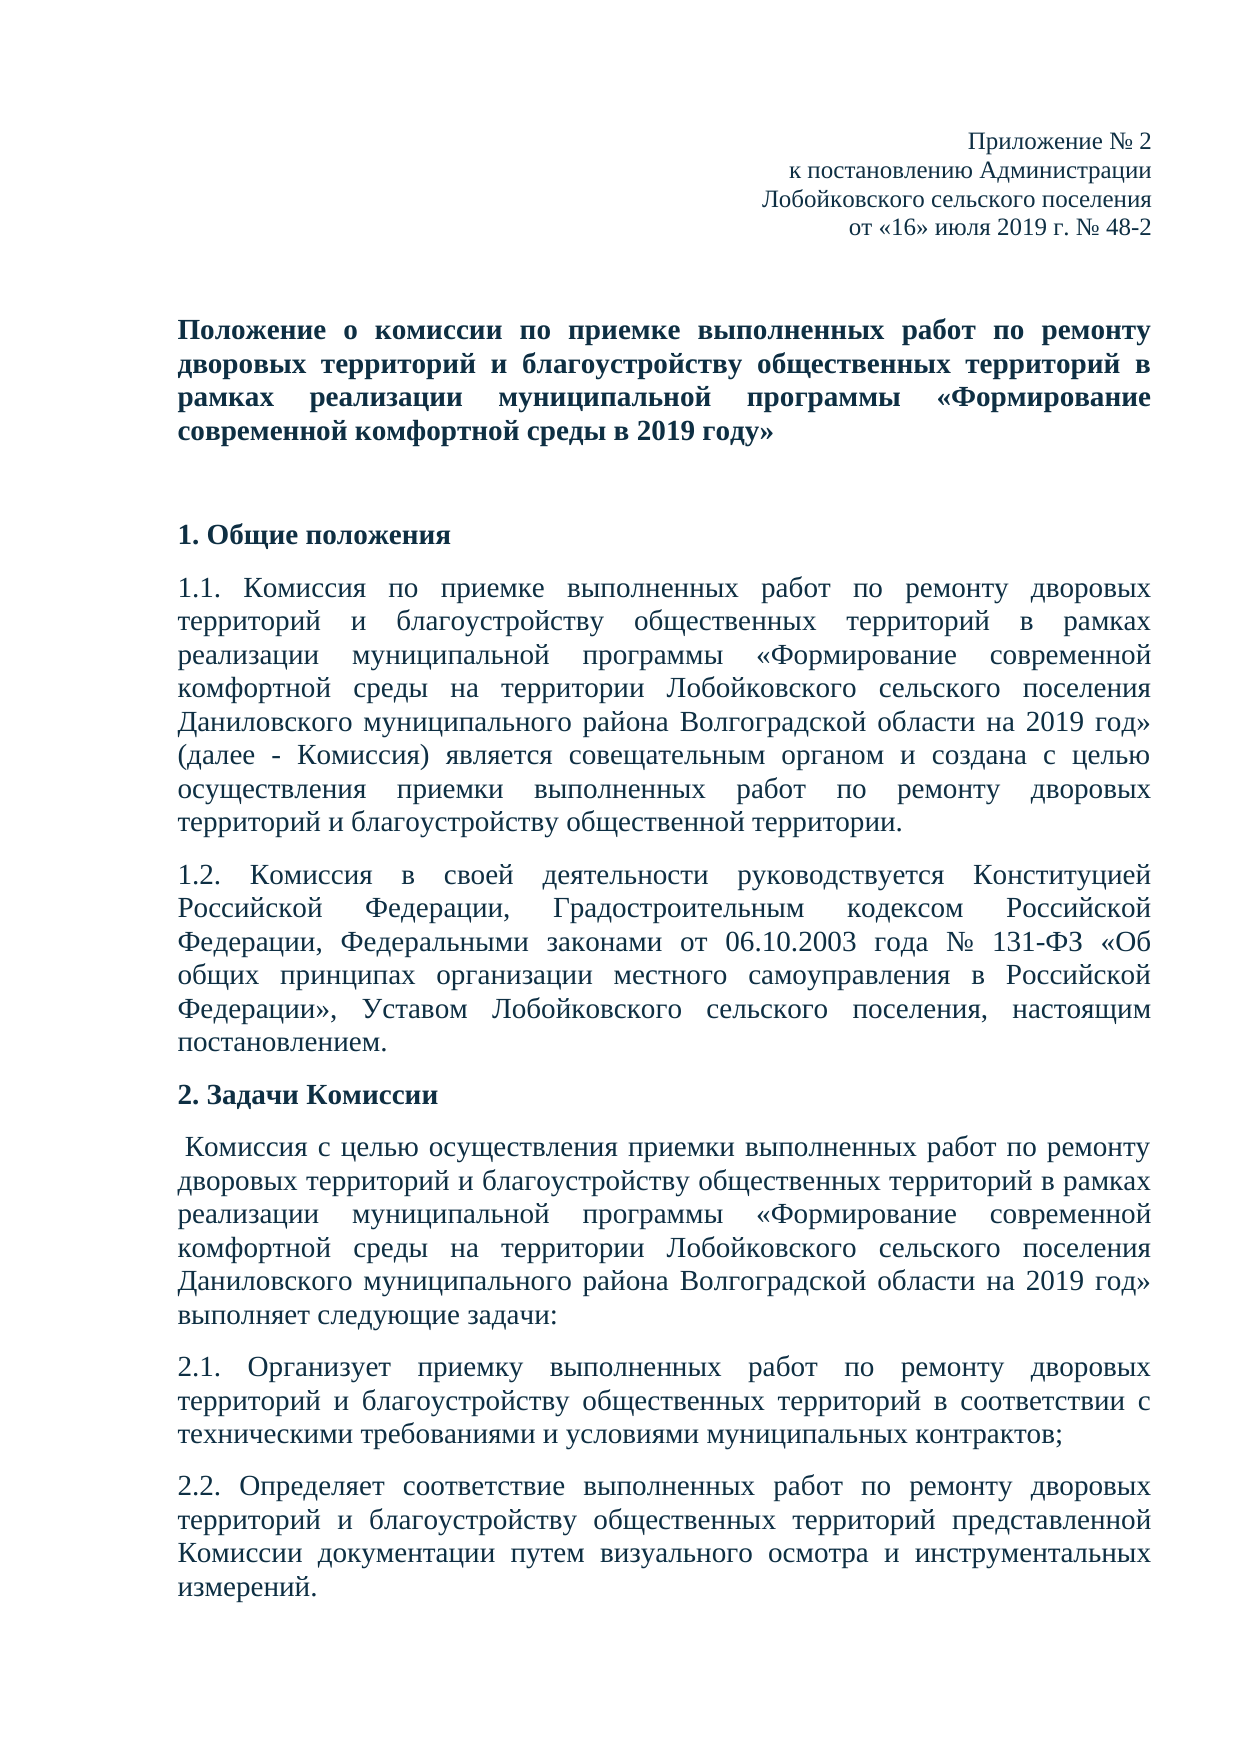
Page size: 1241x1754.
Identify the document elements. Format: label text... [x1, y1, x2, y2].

text Приложение № 2 [177, 126, 1152, 155]
text 1. Общие положения [177, 517, 1152, 551]
text Лобойковского сельского поселения [177, 184, 1152, 212]
text 2.2. Определяет соответствие выполненных работ по ремонту дворовых территорий и благоустройству общественных территорий представленной Комиссии документации путем визуального осмотра и инструментальных измерений. [177, 1468, 1152, 1603]
text Комиссия с целью осуществления приемки выполненных работ по ремонту дворовых территорий и благоустройству общественных территорий в рамках реализации муниципальной программы «Формирование современной комфортной среды на территории Лобойковского сельского поселения Даниловского муниципального района Волгоградской области на 2019 год» выполняет следующие задачи: [177, 1129, 1152, 1330]
text Положение о комиссии по приемке выполненных работ по ремонту дворовых территорий и благоустройству общественных территорий в рамках реализации муниципальной программы «Формирование современной комфортной среды в 2019 году» [177, 312, 1152, 446]
text 2.1. Организует приемку выполненных работ по ремонту дворовых территорий и благоустройству общественных территорий в соответствии с техническими требованиями и условиями муниципальных контрактов; [177, 1349, 1152, 1450]
text 1.2. Комиссия в своей деятельности руководствуется Конституцией Российской Федерации, Градостроительным кодексом Российской Федерации, Федеральными законами от 06.10.2003 года № 131-ФЗ «Об общих принципах организации местного самоуправления в Российской Федерации», Уставом Лобойковского сельского поселения, настоящим постановлением. [177, 857, 1152, 1058]
text 1.1. Комиссия по приемке выполненных работ по ремонту дворовых территорий и благоустройству общественных территорий в рамках реализации муниципальной программы «Формирование современной комфортной среды на территории Лобойковского сельского поселения Даниловского муниципального района Волгоградской области на 2019 год» (далее - Комиссия) является совещательным органом и создана с целью осуществления приемки выполненных работ по ремонту дворовых территорий и благоустройству общественной территории. [177, 570, 1152, 838]
text от «16» июля 2019 г. № 48-2 [177, 212, 1152, 241]
text к постановлению Администрации [177, 155, 1152, 184]
text 2. Задачи Комиссии [177, 1077, 1152, 1110]
